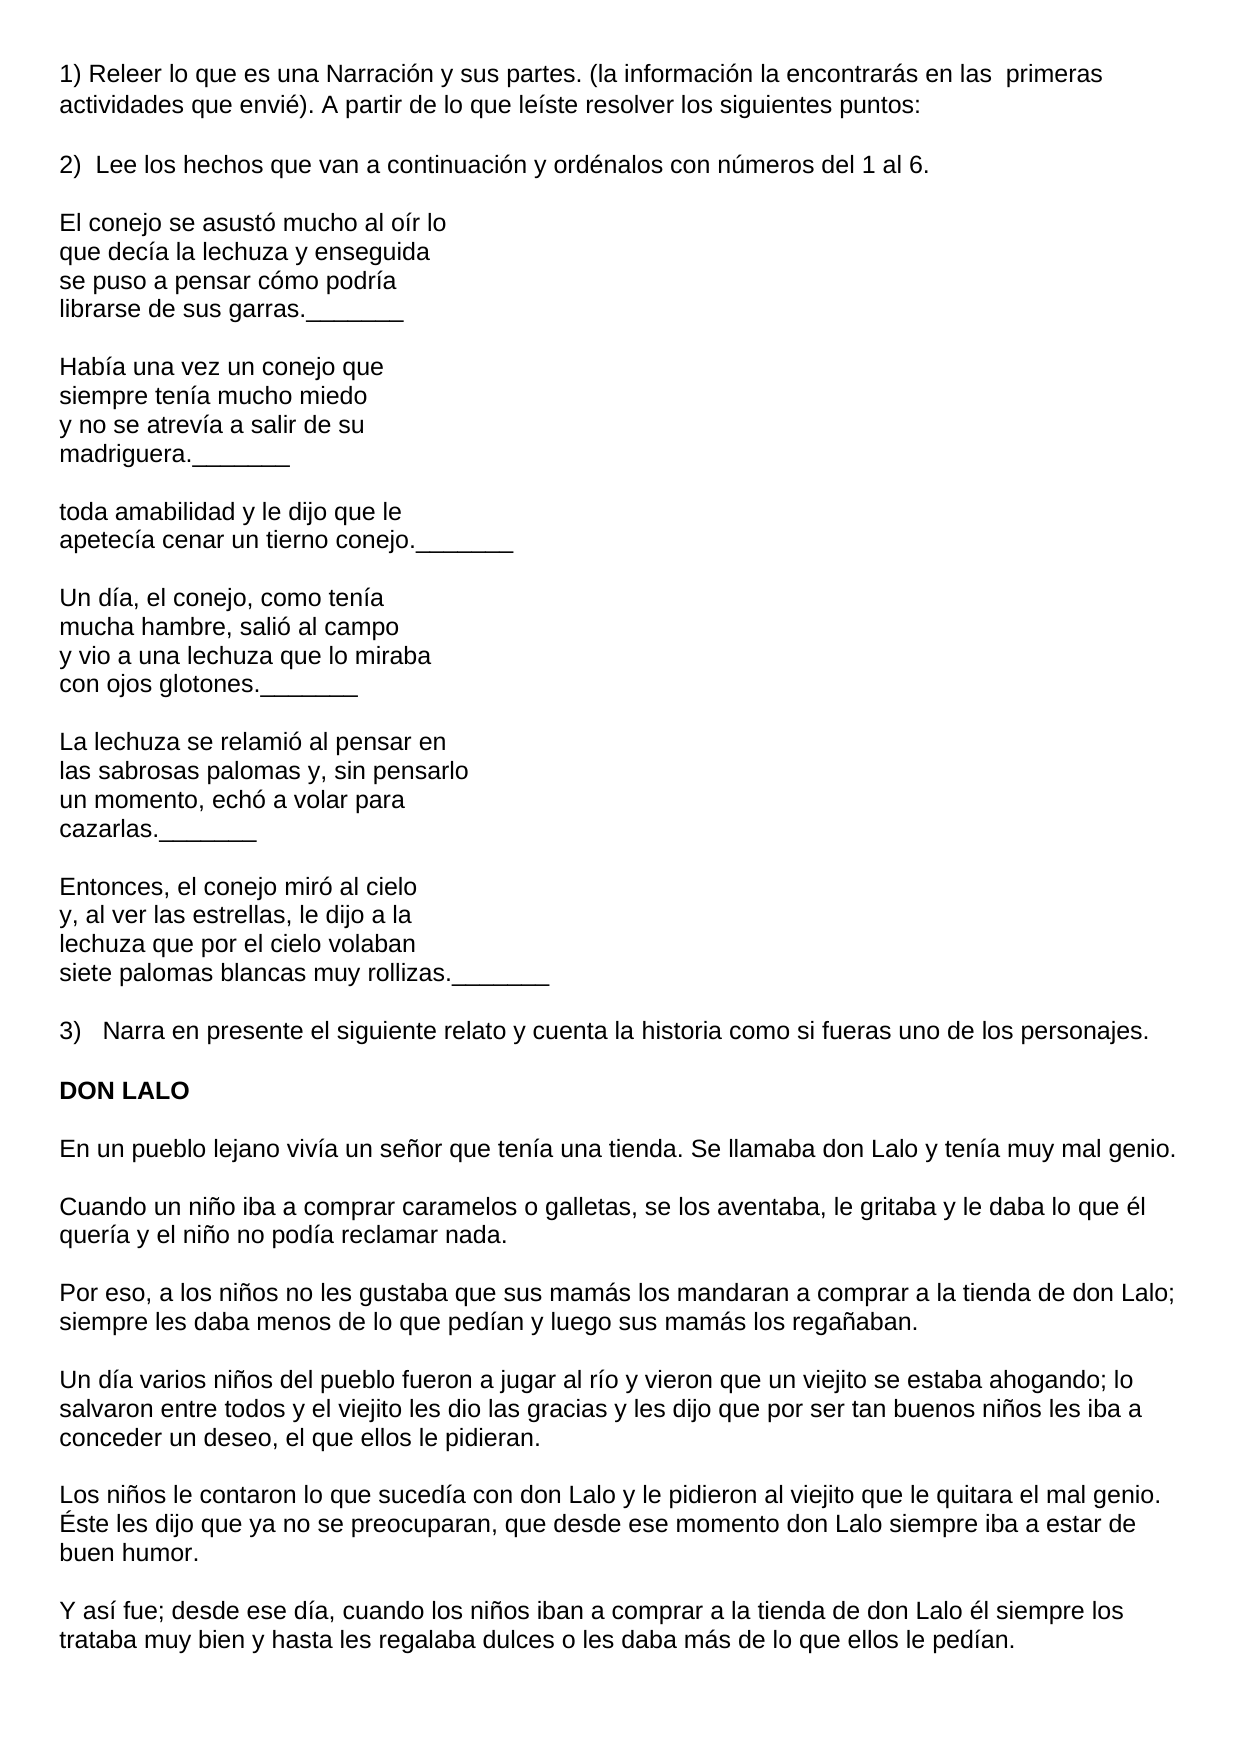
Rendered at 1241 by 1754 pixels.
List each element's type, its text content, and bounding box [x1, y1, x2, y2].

text 2) Lee los hechos que van a continuación y ordénalos con números del 1 al 6. [59, 150, 1181, 179]
text En un pueblo lejano vivía un señor que tenía una tienda. Se llamaba don Lalo y tenía muy mal genio. [59, 1134, 1181, 1163]
text Los niños le contaron lo que sucedía con don Lalo y le pidieron al viejito que le quitara el mal genio. Éste les dijo que ya no se preocuparan, que desde ese momento don Lalo siempre iba a estar de buen humor. [59, 1481, 1181, 1567]
text Y así fue; desde ese día, cuando los niños iban a comprar a la tienda de don Lalo él siempre los trataba muy bien y hasta les regalaba dulces o les daba más de lo que ellos le pedían. [59, 1596, 1181, 1653]
text Había una vez un conejo que siempre tenía mucho miedo y no se atrevía a salir de su madriguera._______ [59, 352, 1181, 467]
text Por eso, a los niños no les gustaba que sus mamás los mandaran a comprar a la tienda de don Lalo; siempre les daba menos de lo que pedían y luego sus mamás los regañaban. [59, 1278, 1181, 1336]
text Un día varios niños del pueblo fueron a jugar al río y vieron que un viejito se estaba ahogando; lo salvaron entre todos y el viejito les dio las gracias y les dijo que por ser tan buenos niños les iba a conceder un deseo, el que ellos le pidieran. [59, 1365, 1181, 1451]
text Un día, el conejo, como tenía mucha hambre, salió al campo y vio a una lechuza que lo miraba con ojos glotones._______ [59, 583, 1181, 698]
text La lechuza se relamió al pensar en las sabrosas palomas y, sin pensarlo un momento, echó a volar para cazarlas._______ [59, 727, 1181, 842]
text 1) Releer lo que es una Narración y sus partes. (la información la encontrarás en las primeras actividades que envié). A partir de lo que leíste resolver los siguientes puntos: [59, 59, 1181, 119]
text El conejo se asustó mucho al oír lo que decía la lechuza y enseguida se puso a pensar cómo podría librarse de sus garras._______ [59, 208, 1181, 323]
text toda amabilidad y le dijo que le apetecía cenar un tierno conejo._______ [59, 497, 1181, 554]
text Cuando un niño iba a comprar caramelos o galletas, se los aventaba, le gritaba y le daba lo que él quería y el niño no podía reclamar nada. [59, 1192, 1181, 1249]
text DON LALO [59, 1076, 1181, 1105]
text 3) Narra en presente el siguiente relato y cuenta la historia como si fueras uno de los personajes. [59, 1016, 1181, 1044]
text Entonces, el conejo miró al cielo y, al ver las estrellas, le dijo a la lechuza que por el cielo volaban siete palomas blancas muy rollizas._______ [59, 872, 1181, 987]
